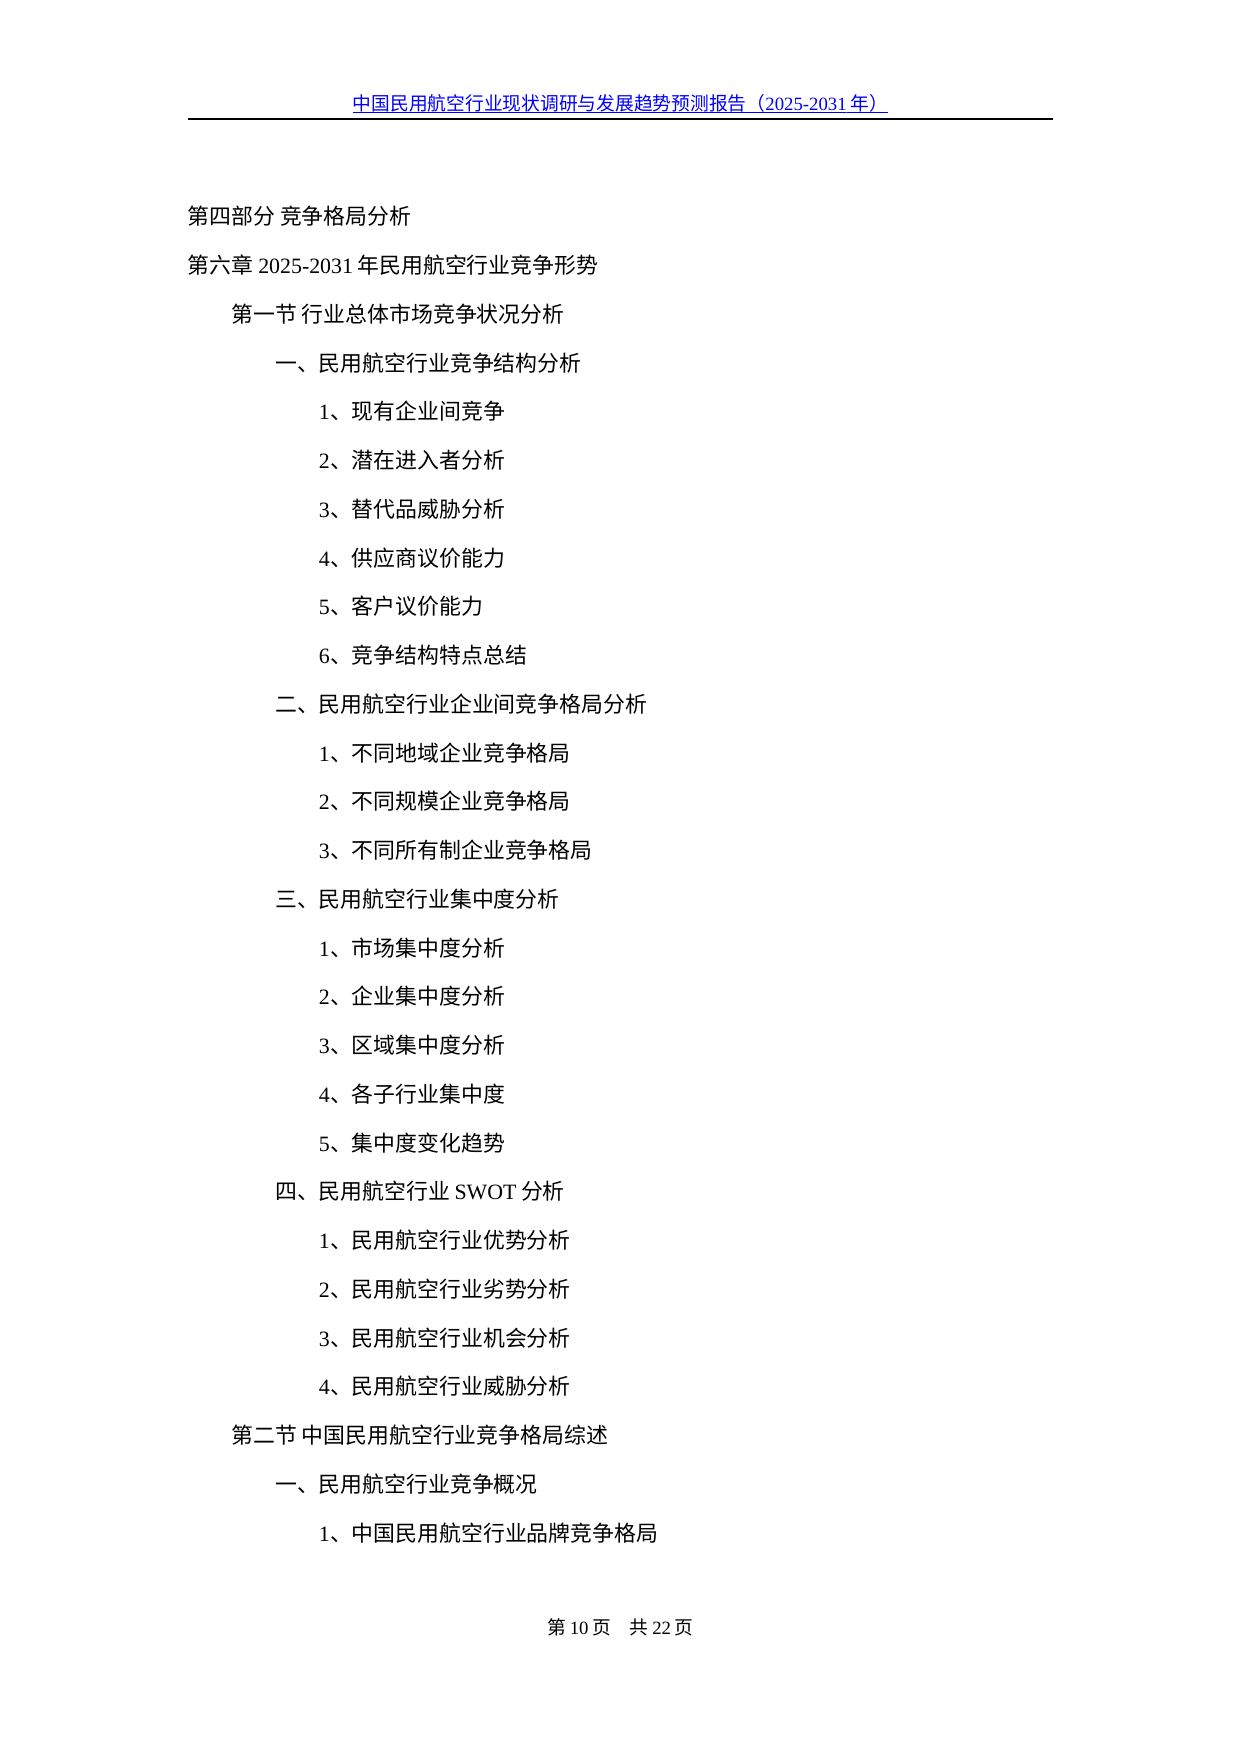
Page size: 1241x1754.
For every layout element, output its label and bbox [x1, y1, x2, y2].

text [187, 150, 1053, 1548]
